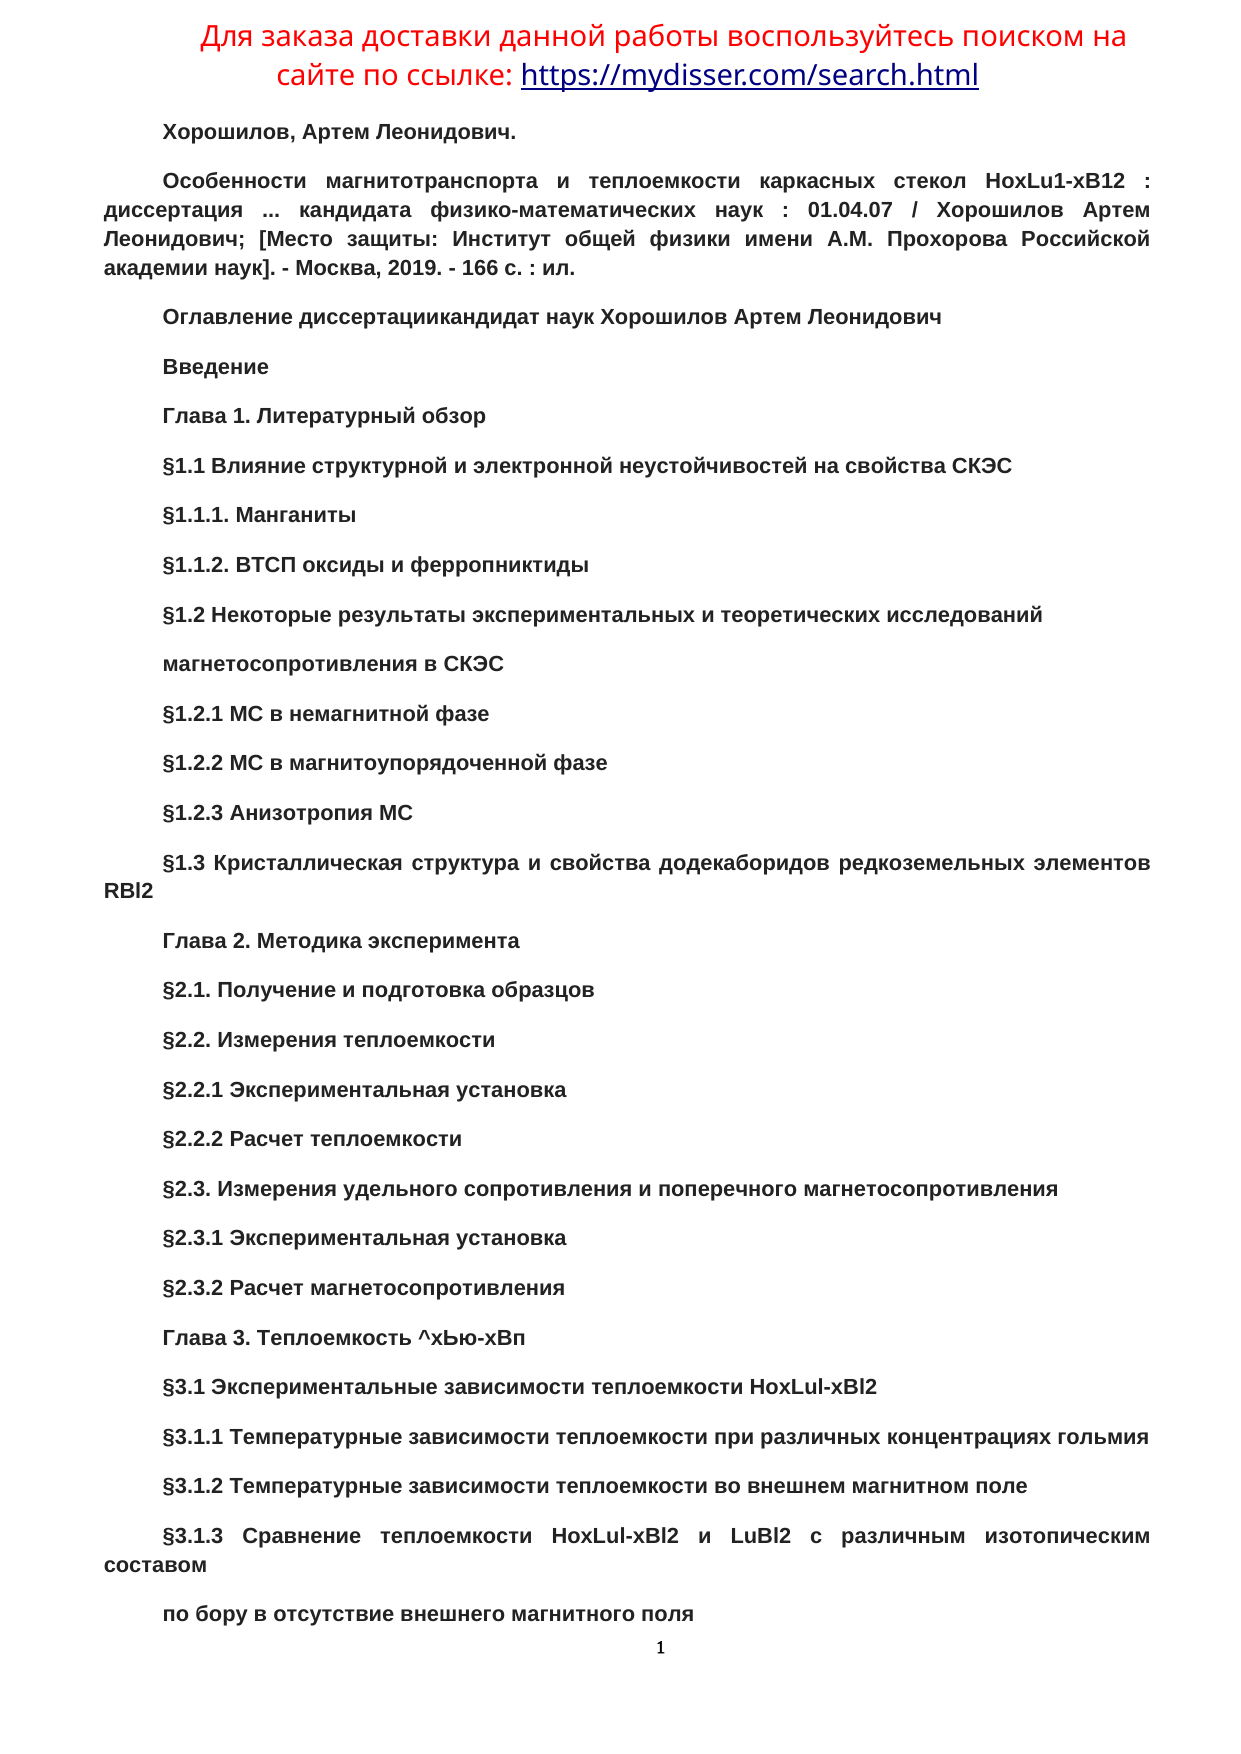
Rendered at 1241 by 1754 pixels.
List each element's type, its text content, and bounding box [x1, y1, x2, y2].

text §1.3 Кристаллическая структура и свойства додекаборидов редкоземельных элементов RBl2 [103, 846, 1152, 903]
text §1.2.3 Анизотропия МС [103, 796, 1152, 825]
text Глава 2. Методика эксперимента [103, 924, 1152, 953]
text §1.2.2 МС в магнитоупорядоченной фазе [103, 747, 1152, 775]
text Хорошилов, Артем Леонидович. [103, 115, 1152, 144]
text Особенности магнитотранспорта и теплоемкости каркасных стекол HoxLu1-xB12 : диссертация ... кандидата физико-математических наук : 01.04.07 / Хорошилов Артем Леонидович; [Место защиты: Институт общей физики имени А.М. Прохорова Российской академии наук]. - Москва, 2019. - 166 с. : ил. [103, 164, 1152, 279]
text §3.1.1 Температурные зависимости теплоемкости при различных концентрациях гольмия [103, 1420, 1152, 1449]
text §1.2.1 МС в немагнитной фазе [103, 697, 1152, 726]
text §2.2.2 Расчет теплоемкости [103, 1122, 1152, 1151]
text §2.1. Получение и подготовка образцов [103, 974, 1152, 1002]
text §2.3. Измерения удельного сопротивления и поперечного магнетосопротивления [103, 1172, 1152, 1201]
text §2.2.1 Экспериментальная установка [103, 1073, 1152, 1102]
text §3.1.2 Температурные зависимости теплоемкости во внешнем магнитном поле [103, 1469, 1152, 1498]
text §2.3.1 Экспериментальная установка [103, 1222, 1152, 1250]
text §3.1 Экспериментальные зависимости теплоемкости HoxLul-xBl2 [103, 1370, 1152, 1399]
text §1.1.1. Манганиты [103, 499, 1152, 527]
text Введение [103, 350, 1152, 379]
text §1.2 Некоторые результаты экспериментальных и теоретических исследований [103, 598, 1152, 627]
text магнетосопротивления в СКЭС [103, 647, 1152, 676]
text §3.1.3 Сравнение теплоемкости HoxLul-xBl2 и LuBl2 с различным изотопическим составом [103, 1519, 1152, 1577]
text Глава 1. Литературный обзор [103, 399, 1152, 428]
text Оглавление диссертациикандидат наук Хорошилов Артем Леонидович [103, 300, 1152, 329]
text §2.2. Измерения теплоемкости [103, 1023, 1152, 1052]
text §2.3.2 Расчет магнетосопротивления [103, 1271, 1152, 1300]
text §1.1.2. ВТСП оксиды и ферропниктиды [103, 548, 1152, 577]
text Глава 3. Теплоемкость ^хЬю-хВп [103, 1321, 1152, 1349]
text по бору в отсутствие внешнего магнитного поля [103, 1597, 1152, 1626]
text §1.1 Влияние структурной и электронной неустойчивостей на свойства СКЭС [103, 449, 1152, 478]
